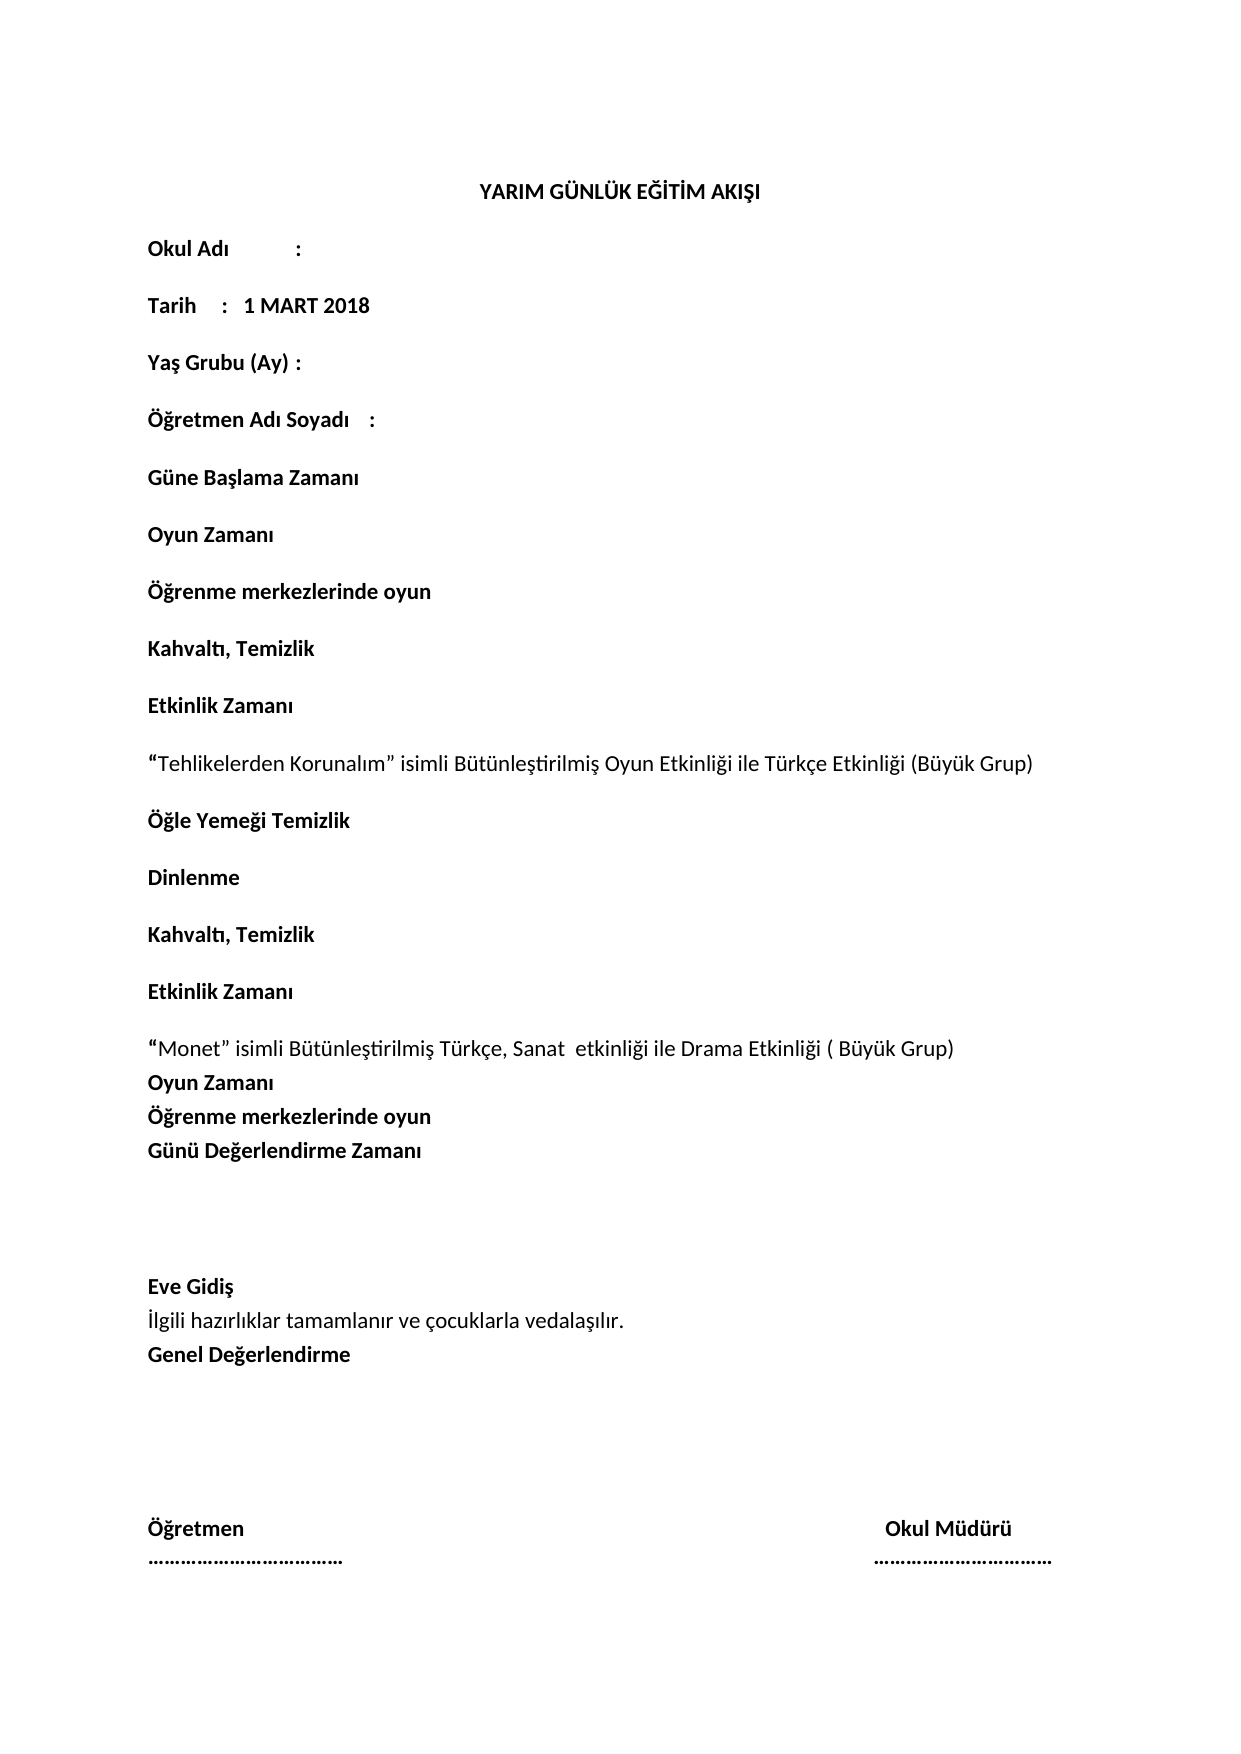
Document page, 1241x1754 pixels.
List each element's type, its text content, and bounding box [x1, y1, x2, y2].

text Öğrenme merkezlerinde oyun [148, 1102, 1093, 1131]
text İlgili hazırlıklar tamamlanır ve çocuklarla vedalaşılır. [148, 1306, 1093, 1334]
text Oyun Zamanı [148, 520, 1093, 548]
text Dinlenme [148, 863, 1093, 891]
text YARIM GÜNLÜK EĞİTİM AKIŞI [148, 177, 1093, 205]
text Öğrenme merkezlerinde oyun [148, 577, 1093, 605]
text Öğretmen Okul Müdürü [148, 1514, 1093, 1542]
text “Monet” isimli Bütünleştirilmiş Türkçe, Sanat etkinliği ile Drama Etkinliği ( Büyük Grup) [148, 1034, 1093, 1063]
text Etkinlik Zamanı [148, 691, 1093, 719]
text Yaş Grubu (Ay) : [148, 348, 1093, 376]
text Etkinlik Zamanı [148, 977, 1093, 1005]
text Genel Değerlendirme [148, 1340, 1093, 1368]
text Tarih : 1 MART 2018 [148, 291, 1093, 319]
text “Tehlikelerden Korunalım” isimli Bütünleştirilmiş Oyun Etkinliği ile Türkçe Etkinliği (Büyük Grup) [148, 749, 1093, 777]
text Oyun Zamanı [148, 1068, 1093, 1097]
text Eve Gidiş [148, 1272, 1093, 1300]
text Güne Başlama Zamanı [148, 463, 1093, 491]
text Okul Adı : [148, 234, 1093, 262]
text ……………………………… …………………………… [148, 1542, 1093, 1570]
text Öğretmen Adı Soyadı : [148, 406, 1093, 433]
text Kahvaltı, Temizlik [148, 920, 1093, 948]
text Kahvaltı, Temizlik [148, 634, 1093, 662]
text Günü Değerlendirme Zamanı [148, 1136, 1093, 1164]
text Öğle Yemeği Temizlik [148, 806, 1093, 834]
